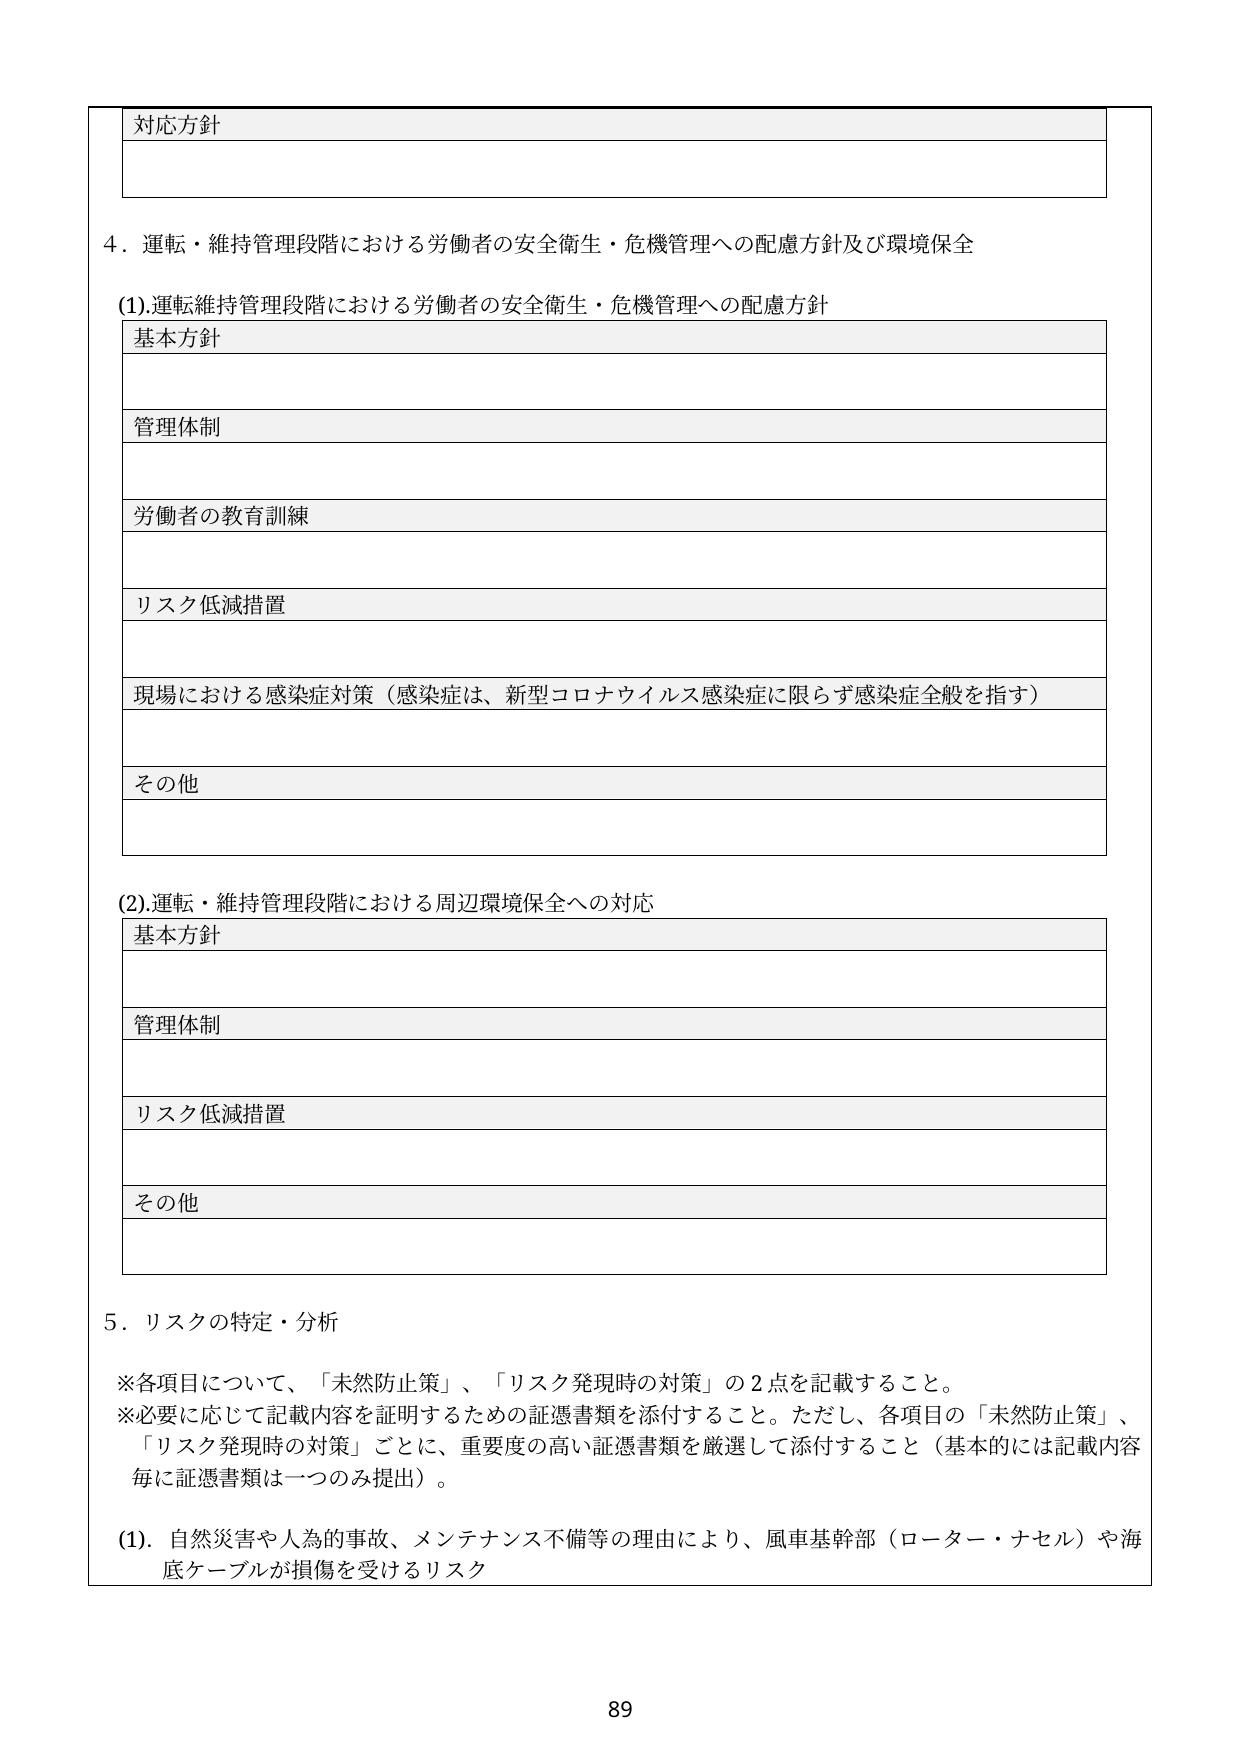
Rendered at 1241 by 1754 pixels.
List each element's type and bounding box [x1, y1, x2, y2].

table_cell [89, 108, 1151, 1585]
